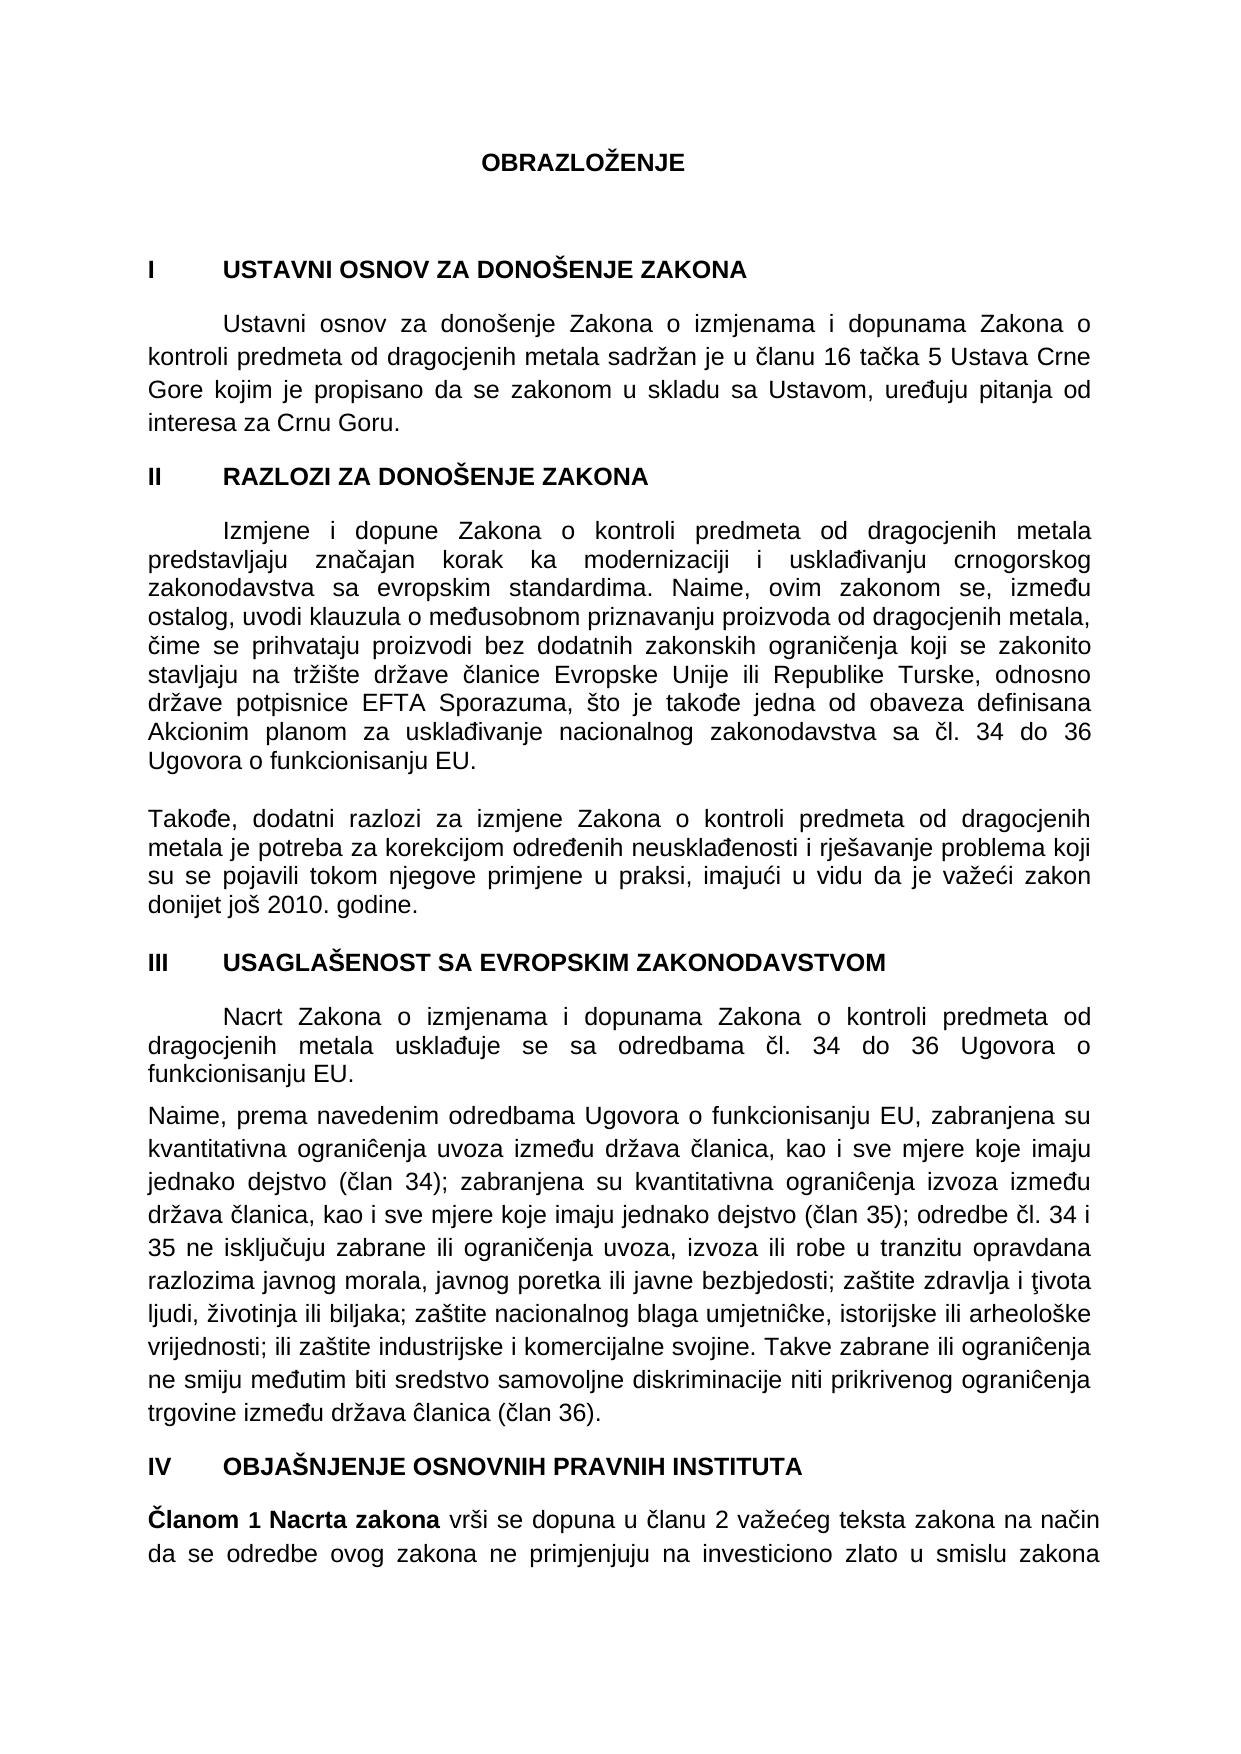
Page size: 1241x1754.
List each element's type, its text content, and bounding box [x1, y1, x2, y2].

list Izmjene i dopune Zakona o kontroli predmeta od dragocjenih metala predstavljaju značajan korak ka modernizaciji i usklađivanju crnogorskog zakonodavstva sa evropskim standardima. Naime, ovim zakonom se, između ostalog, uvodi klauzula o međusobnom priznavanju proizvoda od dragocjenih metala, čime se prihvataju proizvodi bez dodatnih zakonskih ograničenja koji se zakonito stavljaju na tržište države članice Evropske Unije ili Republike Turske, odnosno države potpisnice EFTA Sporazuma, što je takođe jedna od obaveza definisana Akcionim planom za usklađivanje nacionalnog zakonodavstva sa čl. 34 do 36 Ugovora o funkcionisanju EU. [148, 516, 1093, 775]
list Nacrt Zakona o izmjenama i dopunama Zakona o kontroli predmeta od dragocjenih metala usklađuje se sa odredbama čl. 34 do 36 Ugovora o funkcionisanju EU. [148, 1002, 1093, 1088]
text Ustavni osnov za donošenje Zakona o izmjenama i dopunama Zakona o kontroli predmeta od dragocjenih metala sadržan je u članu 16 tačka 5 Ustava Crne Gore kojim je propisano da se zakonom u skladu sa Ustavom, uređuju pitanja od interesa za Crnu Goru. [148, 309, 1093, 437]
text III USAGLAŠENOST SA EVROPSKIM ZAKONODAVSTVOM [148, 948, 1093, 977]
text Takođe, dodatni razlozi za izmjene Zakona o kontroli predmeta od dragocjenih metala je potreba za korekcijom određenih neusklađenosti i rješavanje problema koji su se pojavili tokom njegove primjene u praksi, imajući u vidu da je važeći zakon donijet još 2010. godine. [148, 804, 1093, 919]
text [148, 1506, 1102, 1567]
text Naime, prema navedenim odredbama Ugovora o funkcionisanju EU, zabranjena su kvantitativna ograniĉenja uvoza između država članica, kao i sve mjere koje imaju jednako dejstvo (član 34); zabranjena su kvantitativna ograniĉenja izvoza između država članica, kao i sve mjere koje imaju jednako dejstvo (član 35); odredbe čl. 34 i 35 ne isključuju zabrane ili ograničenja uvoza, izvoza ili robe u tranzitu opravdana razlozima javnog morala, javnog poretka ili javne bezbjedosti; zaštite zdravlja i ţivota ljudi, životinja ili biljaka; zaštite nacionalnog blaga umjetniĉke, istorijske ili arheološke vrijednosti; ili zaštite industrijske i komercijalne svojine. Takve zabrane ili ograniĉenja ne smiju međutim biti sredstvo samovoljne diskriminacije niti prikrivenog ograniĉenja trgovine između država ĉlanica (član 36). [148, 1101, 1093, 1427]
text I USTAVNI OSNOV ZA DONOŠENJE ZAKONA [148, 255, 1093, 284]
text OBRAZLOŽENJE [148, 148, 1093, 176]
text II RAZLOZI ZA DONOŠENJE ZAKONA [148, 462, 1093, 491]
text IV OBJAŠNJENJE OSNOVNIH PRAVNIH INSTITUTA [148, 1452, 1093, 1480]
